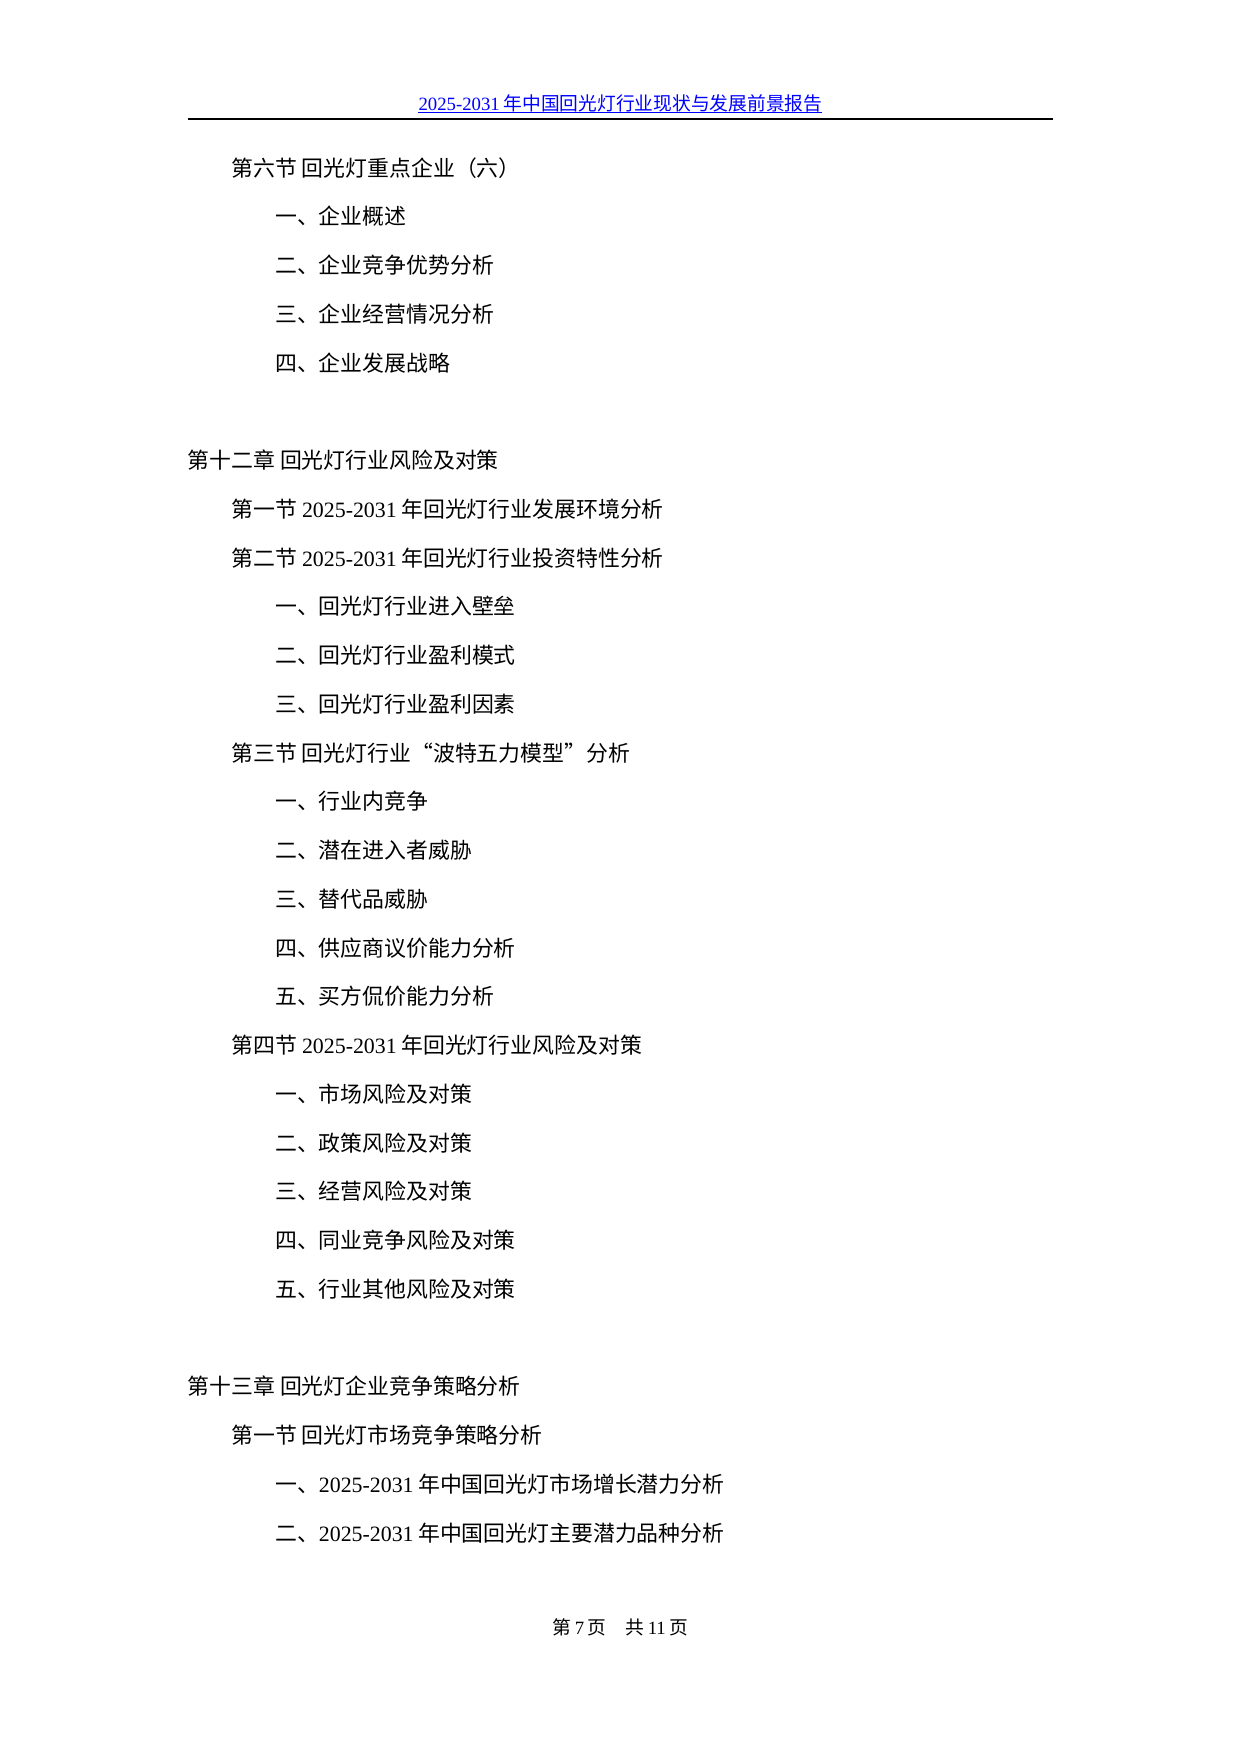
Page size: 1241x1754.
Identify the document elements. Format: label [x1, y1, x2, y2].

text [187, 150, 1053, 1548]
